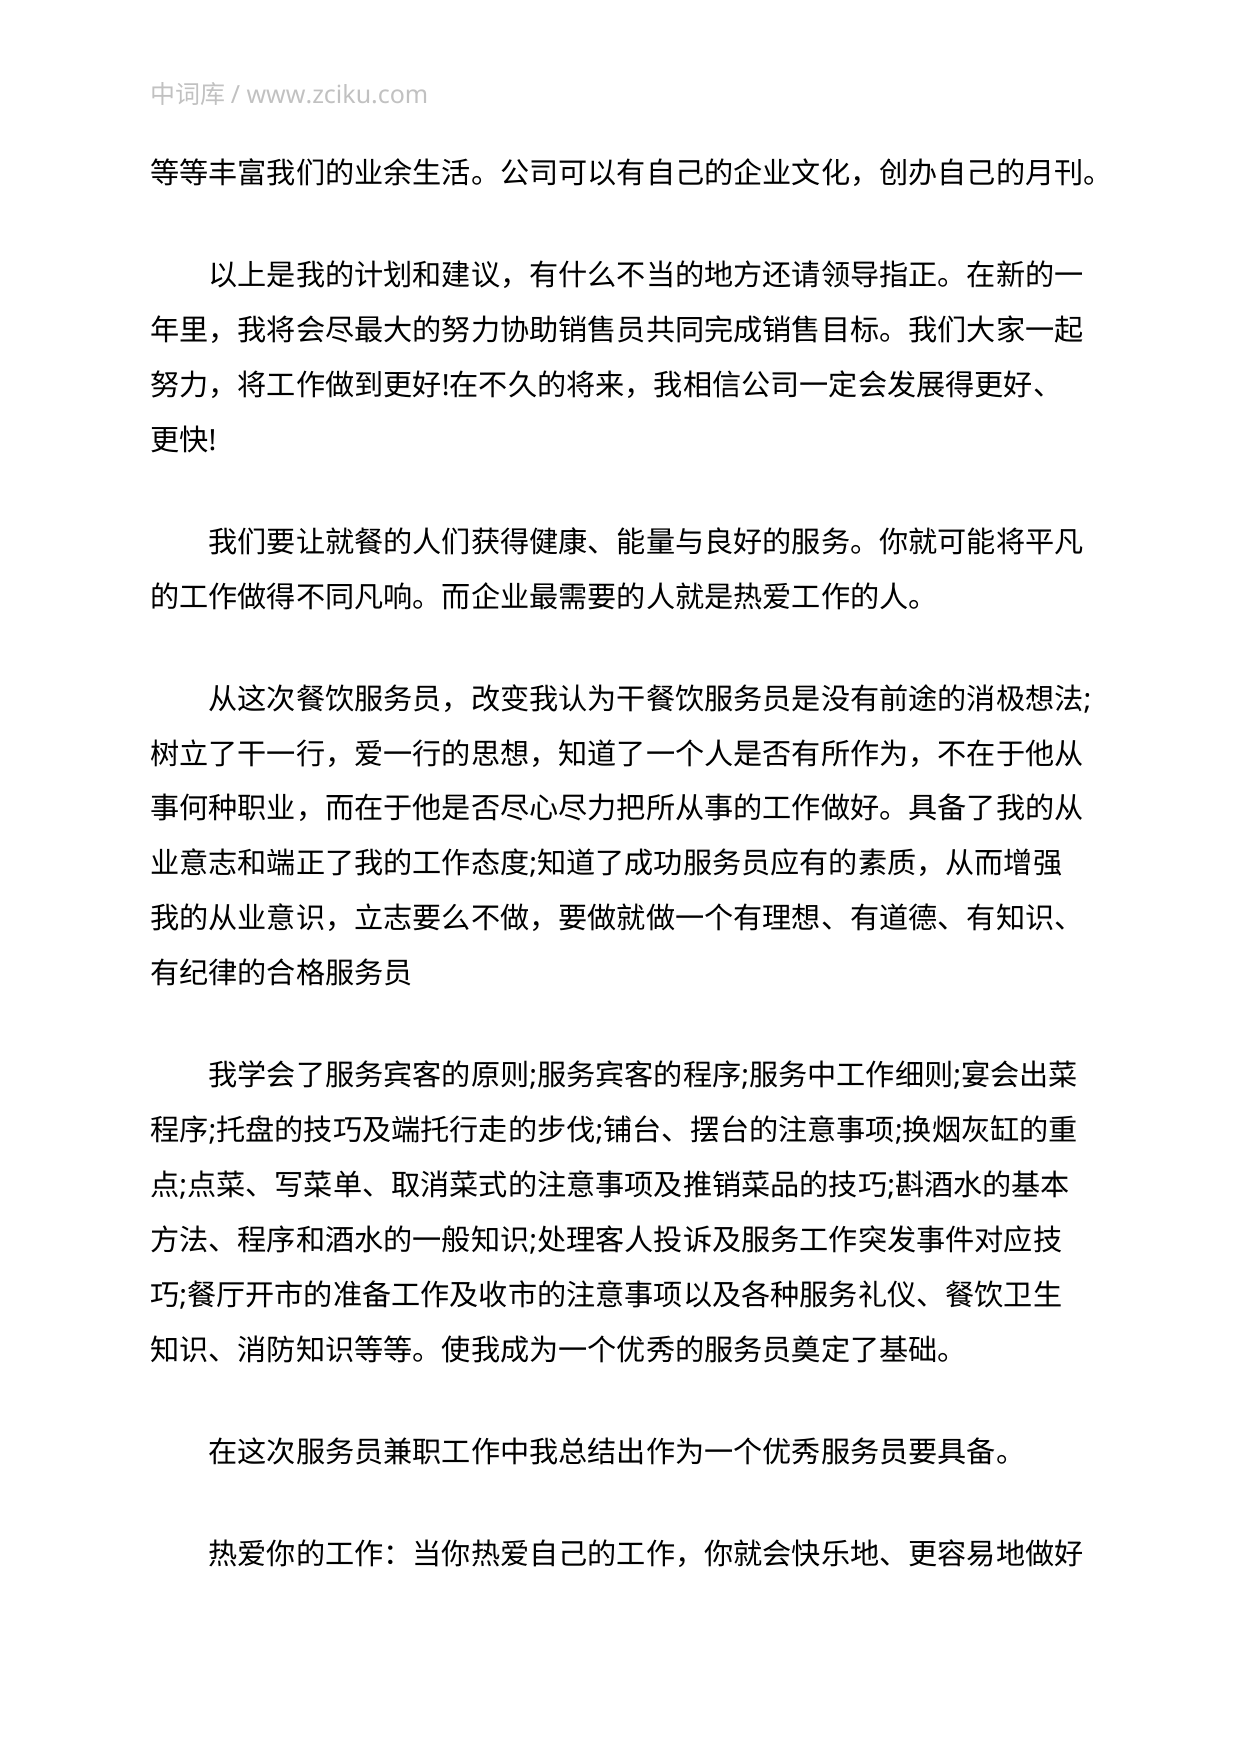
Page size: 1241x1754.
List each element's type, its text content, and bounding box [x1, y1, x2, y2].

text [150, 150, 1090, 192]
text 以上是我的计划和建议，有什么不当的地方还请领导指正。在新的一年里，我将会尽最大的努力协助销售员共同完成销售目标。我们大家一起努力，将工作做到更好!在不久的将来，我相信公司一定会发展得更好、更快! [150, 252, 1090, 459]
text 我学会了服务宾客的原则;服务宾客的程序;服务中工作细则;宴会出菜程序;托盘的技巧及端托行走的步伐;铺台、摆台的注意事项;换烟灰缸的重点;点菜、写菜单、取消菜式的注意事项及推销菜品的技巧;斟酒水的基本方法、程序和酒水的一般知识;处理客人投诉及服务工作突发事件对应技巧;餐厅开市的准备工作及收市的注意事项以及各种服务礼仪、餐饮卫生知识、消防知识等等。使我成为一个优秀的服务员奠定了基础。 [150, 1052, 1090, 1369]
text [150, 1530, 1090, 1572]
text 从这次餐饮服务员，改变我认为干餐饮服务员是没有前途的消极想法;树立了干一行，爱一行的思想，知道了一个人是否有所作为，不在于他从事何种职业，而在于他是否尽心尽力把所从事的工作做好。具备了我的从业意志和端正了我的工作态度;知道了成功服务员应有的素质，从而增强我的从业意识，立志要么不做，要做就做一个有理想、有道德、有知识、有纪律的合格服务员 [150, 675, 1090, 992]
text 在这次服务员兼职工作中我总结出作为一个优秀服务员要具备。 [150, 1428, 1090, 1471]
text 我们要让就餐的人们获得健康、能量与良好的服务。你就可能将平凡的工作做得不同凡响。而企业最需要的人就是热爱工作的人。 [150, 518, 1090, 616]
